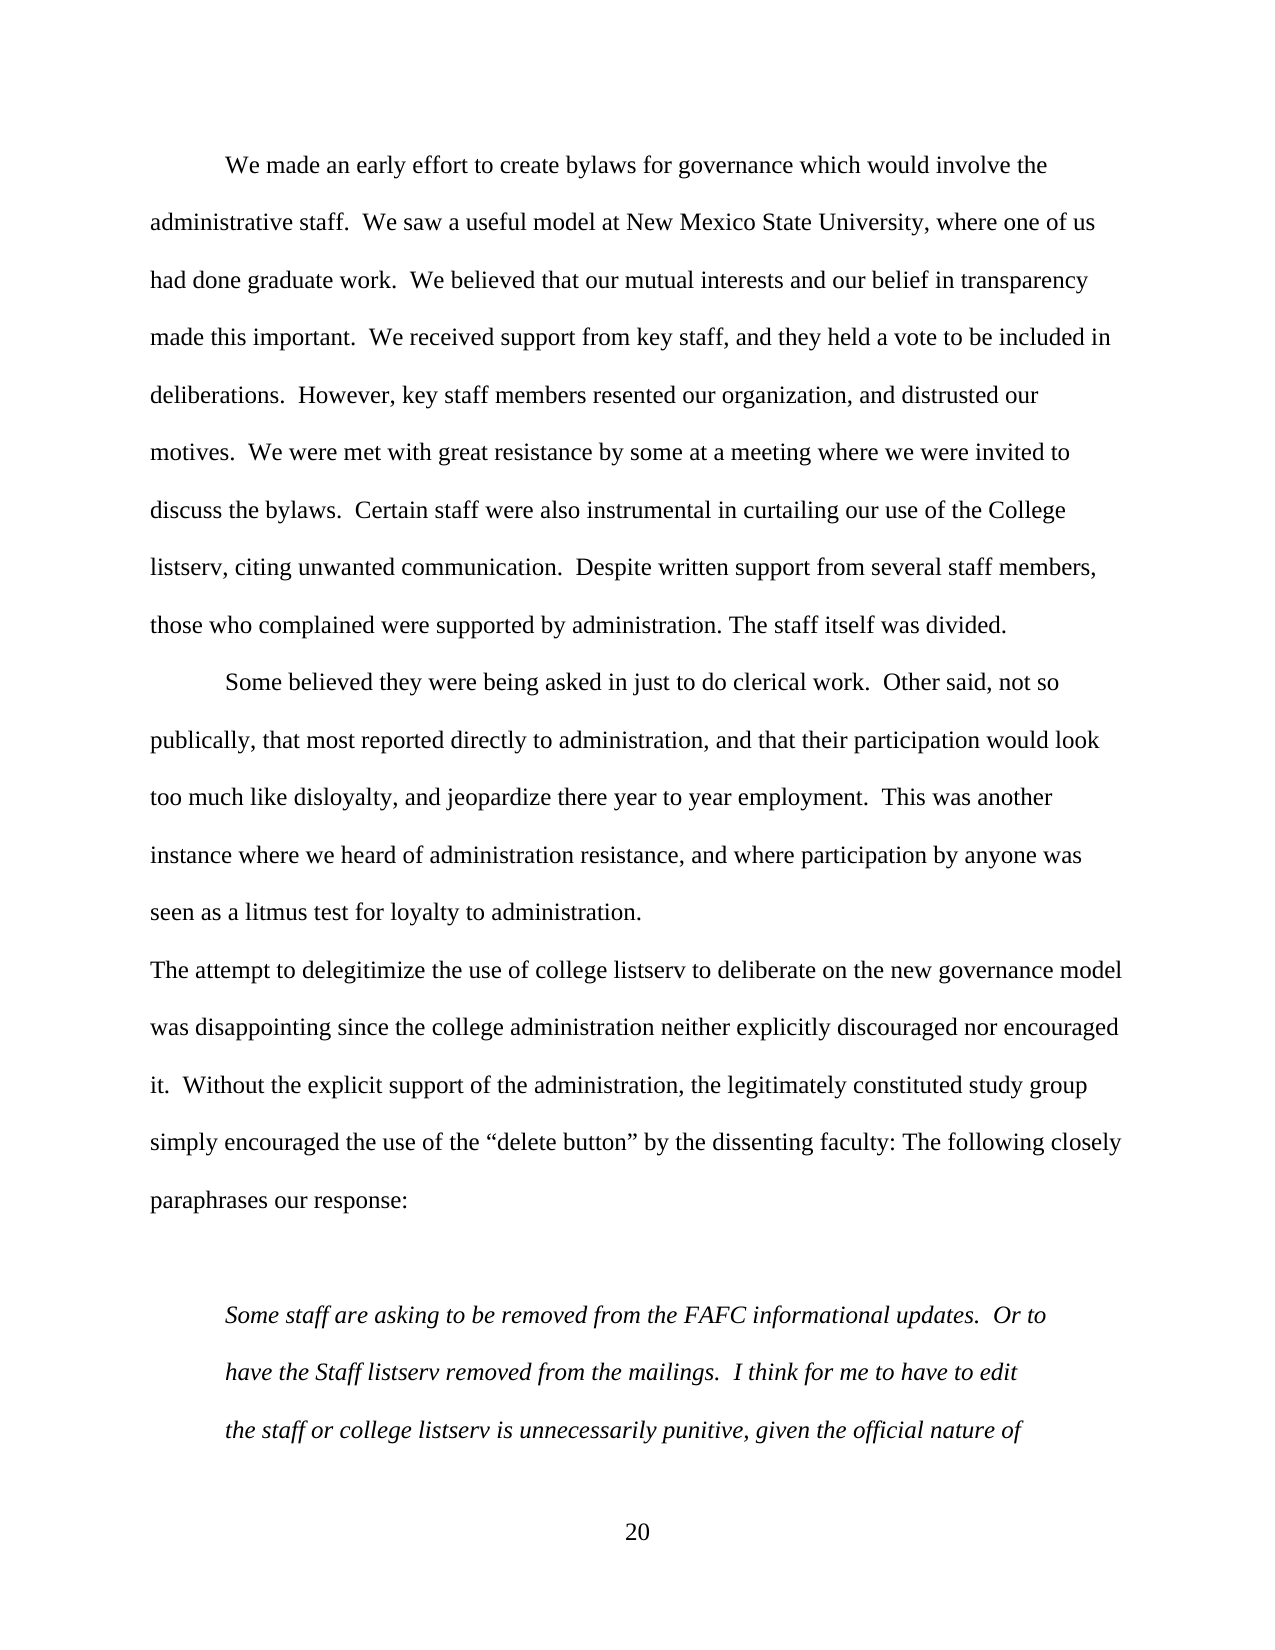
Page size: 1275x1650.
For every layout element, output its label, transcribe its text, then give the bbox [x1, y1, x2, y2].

text Some believed they were being asked in just to do clerical work. Other said, not so publically, that most reported directly to administration, and that their participation would look too much like disloyalty, and jeopardize there year to year employment. This was another instance where we heard of administration resistance, and where participation by anyone was seen as a litmus test for loyalty to administration. [150, 667, 1125, 926]
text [225, 1300, 1050, 1444]
text The attempt to delegitimize the use of college listserv to deliberate on the new governance model was disappointing since the college administration neither explicitly discouraged nor encouraged it. Without the explicit support of the administration, the legitimately constituted study group simply encouraged the use of the “delete button” by the dissenting faculty: The following closely paraphrases our response: [150, 955, 1125, 1214]
text We made an early effort to create bylaws for governance which would involve the administrative staff. We saw a useful model at New Mexico State University, where one of us had done graduate work. We believed that our mutual interests and our belief in transparency made this important. We received support from key staff, and they held a vote to be included in deliberations. However, key staff members resented our organization, and distrusted our motives. We were met with great resistance by some at a meeting where we were invited to discuss the bylaws. Certain staff were also instrumental in curtailing our use of the College listserv, citing unwanted communication. Despite written support from several staff members, those who complained were supported by administration. The staff itself was divided. [150, 150, 1125, 639]
